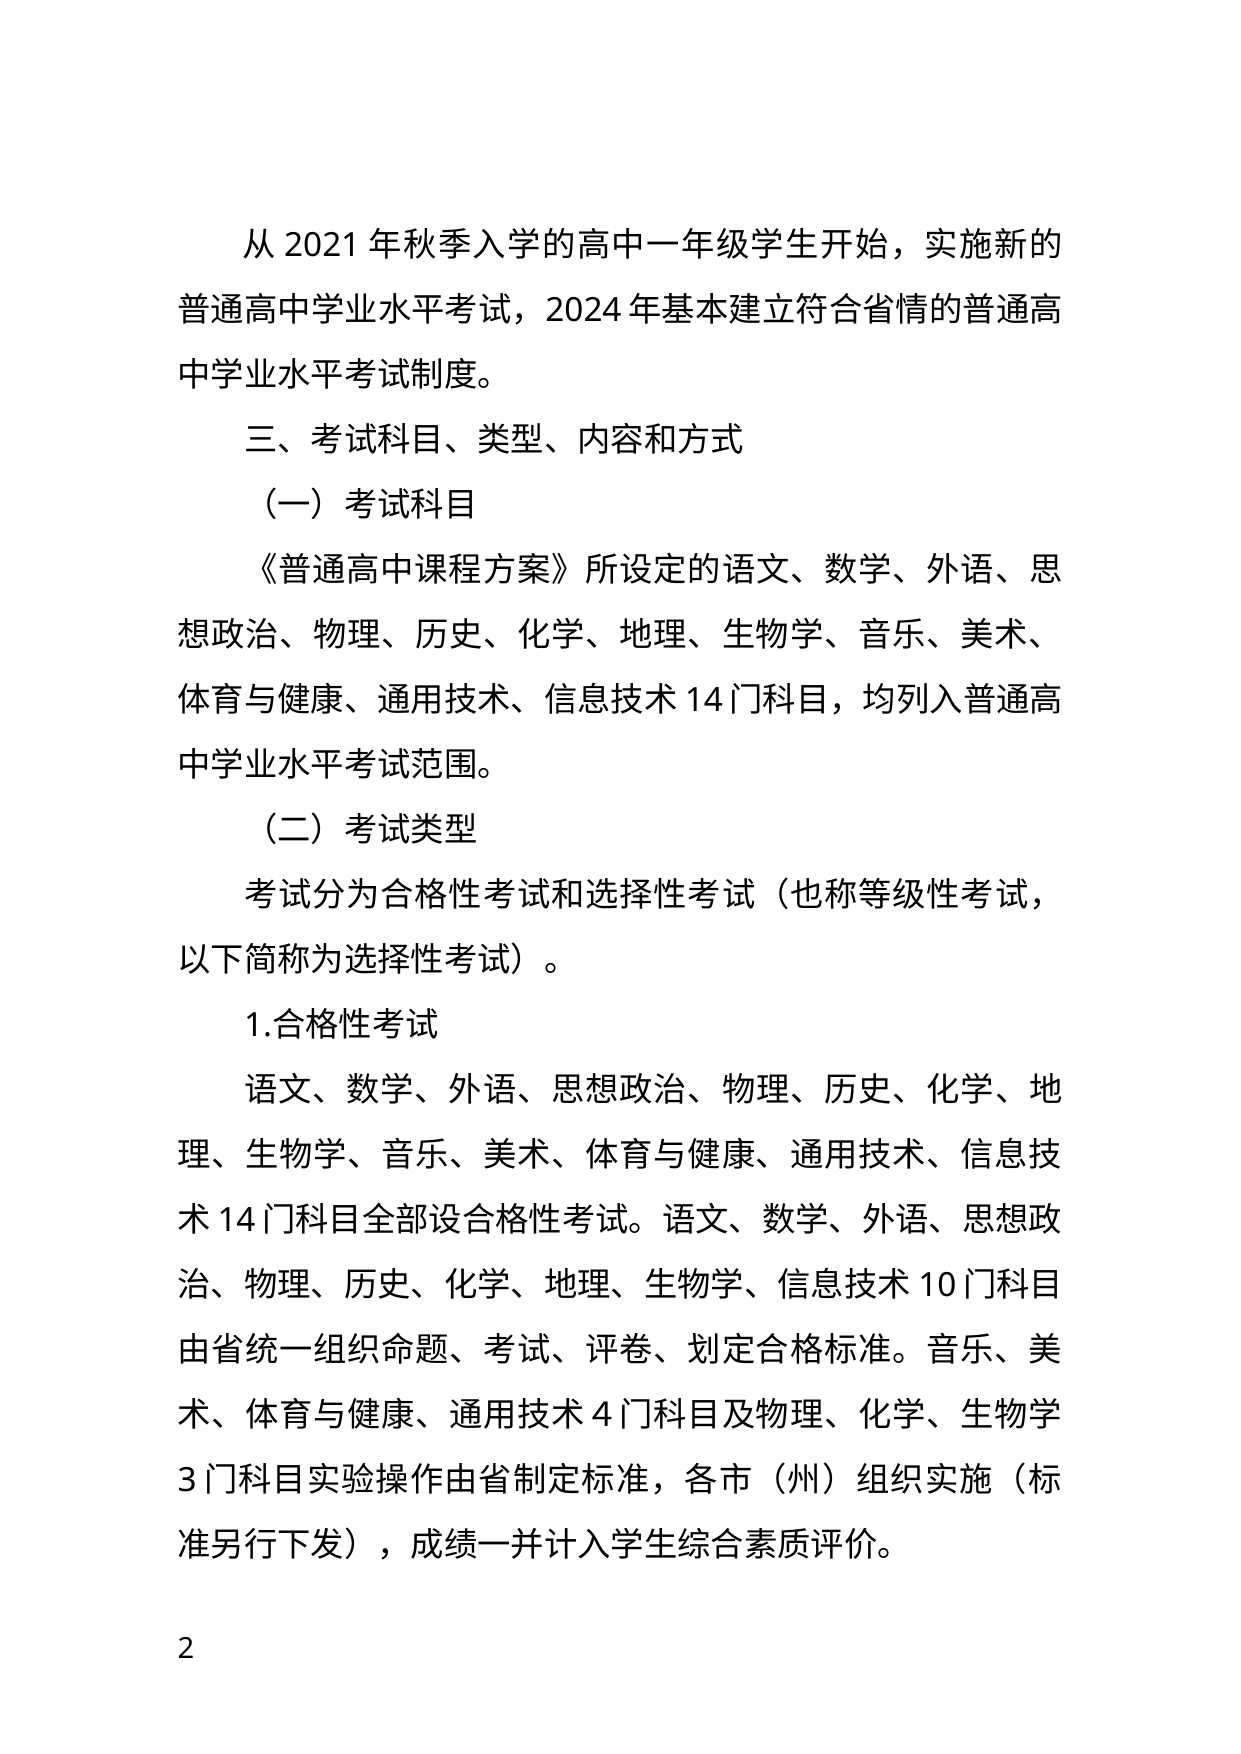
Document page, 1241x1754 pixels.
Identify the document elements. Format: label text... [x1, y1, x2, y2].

text （二）考试类型 [177, 794, 1063, 859]
text 1.合格性考试 [177, 989, 1063, 1054]
text 考试分为合格性考试和选择性考试（也称等级性考试，以下简称为选择性考试）。 [177, 859, 1063, 989]
text 《普通高中课程方案》所设定的语文、数学、外语、思想政治、物理、历史、化学、地理、生物学、音乐、美术、体育与健康、通用技术、信息技术14门科目，均列入普通高中学业水平考试范围。 [177, 534, 1063, 794]
text 从2021年秋季入学的高中一年级学生开始，实施新的普通高中学业水平考试，2024年基本建立符合省情的普通高中学业水平考试制度。 [177, 209, 1063, 404]
text （一）考试科目 [177, 469, 1063, 534]
text 三、考试科目、类型、内容和方式 [177, 404, 1063, 469]
text 语文、数学、外语、思想政治、物理、历史、化学、地理、生物学、音乐、美术、体育与健康、通用技术、信息技术14门科目全部设合格性考试。语文、数学、外语、思想政治、物理、历史、化学、地理、生物学、信息技术10门科目由省统一组织命题、考试、评卷、划定合格标准。音乐、美术、体育与健康、通用技术４门科目及物理、化学、生物学3门科目实验操作由省制定标准，各市（州）组织实施（标准另行下发），成绩一并计入学生综合素质评价。 [177, 1054, 1063, 1574]
